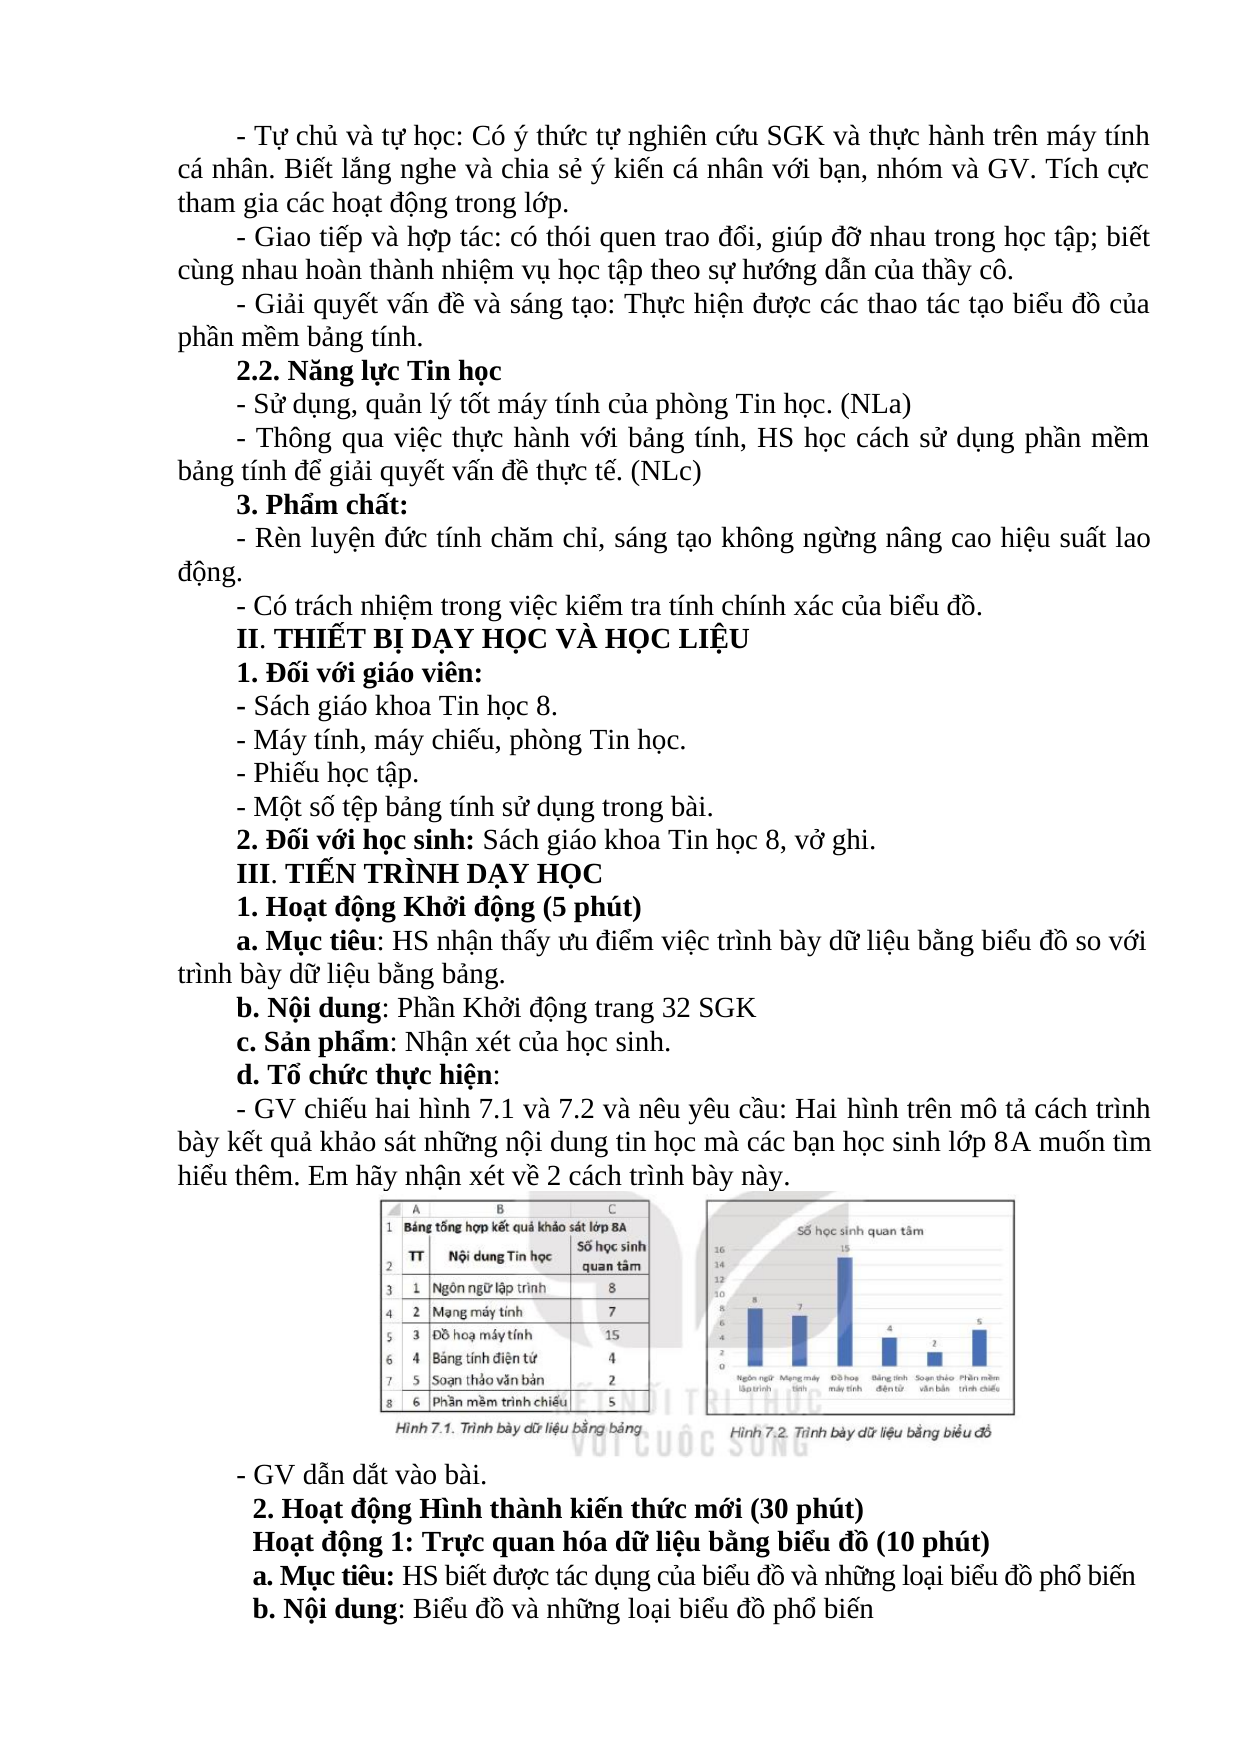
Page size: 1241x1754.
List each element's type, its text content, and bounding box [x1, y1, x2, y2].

text 2. Đối với học sinh: Sách giáo khoa Tin học 8, vở ghi. [177, 822, 1152, 856]
text - Máy tính, máy chiếu, phòng Tin học. [177, 722, 1152, 755]
text II. THIẾT BỊ DẠY HỌC VÀ HỌC LIỆU [177, 621, 1152, 655]
text - Tự chủ và tự học: Có ý thức tự nghiên cứu SGK và thực hành trên máy tính cá nhân. Biết lắng nghe và chia sẻ ý kiến cá nhân với bạn, nhóm và GV. Tích cực tham gia các hoạt động trong lớp. [177, 118, 1152, 219]
text a. Mục tiêu: HS biết được tác dụng của biểu đồ và những loại biểu đồ phổ biến [177, 1558, 1152, 1591]
text III. TIẾN TRÌNH DẠY HỌC [177, 856, 1152, 889]
text - Một số tệp bảng tính sử dụng trong bài. [177, 789, 1152, 822]
text 2.2. Năng lực Tin học [177, 353, 1152, 386]
text b. Nội dung: Phần Khởi động trang 32 SGK [177, 990, 1152, 1024]
text - Giao tiếp và hợp tác: có thói quen trao đổi, giúp đỡ nhau trong học tập; biết cùng nhau hoàn thành nhiệm vụ học tập theo sự hướng dẫn của thầy cô. [177, 219, 1152, 286]
text d. Tổ chức thực hiện: [177, 1057, 1152, 1091]
text 1. Hoạt động Khởi động (5 phút) [177, 889, 1152, 923]
text - Có trách nhiệm trong việc kiểm tra tính chính xác của biểu đồ. [177, 588, 1152, 621]
text - Rèn luyện đức tính chăm chỉ, sáng tạo không ngừng nâng cao hiệu suất lao động. [177, 521, 1152, 588]
text Hoạt động 1: Trực quan hóa dữ liệu bằng biểu đồ (10 phút) [177, 1524, 1152, 1558]
text - Sách giáo khoa Tin học 8. [177, 688, 1152, 722]
text c. Sản phẩm: Nhận xét của học sinh. [177, 1024, 1152, 1057]
text 2. Hoạt động Hình thành kiến thức mới (30 phút) [177, 1491, 1152, 1524]
text - GV dẫn dắt vào bài. [177, 1457, 1152, 1491]
picture [364, 1191, 1024, 1458]
text - Phiếu học tập. [177, 755, 1152, 789]
text - Thông qua việc thực hành với bảng tính, HS học cách sử dụng phần mềm bảng tính để giải quyết vấn đề thực tế. (NLc) [177, 420, 1152, 487]
text - GV chiếu hai hình 7.1 và 7.2 và nêu yêu cầu: Hai hình trên mô tả cách trình bày kết quả khảo sát những nội dung tin học mà các bạn học sinh lớp 8A muốn tìm hiểu thêm. Em hãy nhận xét về 2 cách trình bày này. [177, 1091, 1152, 1191]
text b. Nội dung: Biểu đồ và những loại biểu đồ phổ biến [177, 1591, 1152, 1625]
text - Sử dụng, quản lý tốt máy tính của phòng Tin học. (NLa) [177, 386, 1152, 420]
text 3. Phẩm chất: [177, 487, 1152, 521]
text - Giải quyết vấn đề và sáng tạo: Thực hiện được các thao tác tạo biểu đồ của phần mềm bảng tính. [177, 286, 1152, 353]
text 1. Đối với giáo viên: [177, 655, 1152, 688]
text a. Mục tiêu: HS nhận thấy ưu điểm việc trình bày dữ liệu bằng biểu đồ so với trình bày dữ liệu bằng bảng. [177, 923, 1152, 990]
